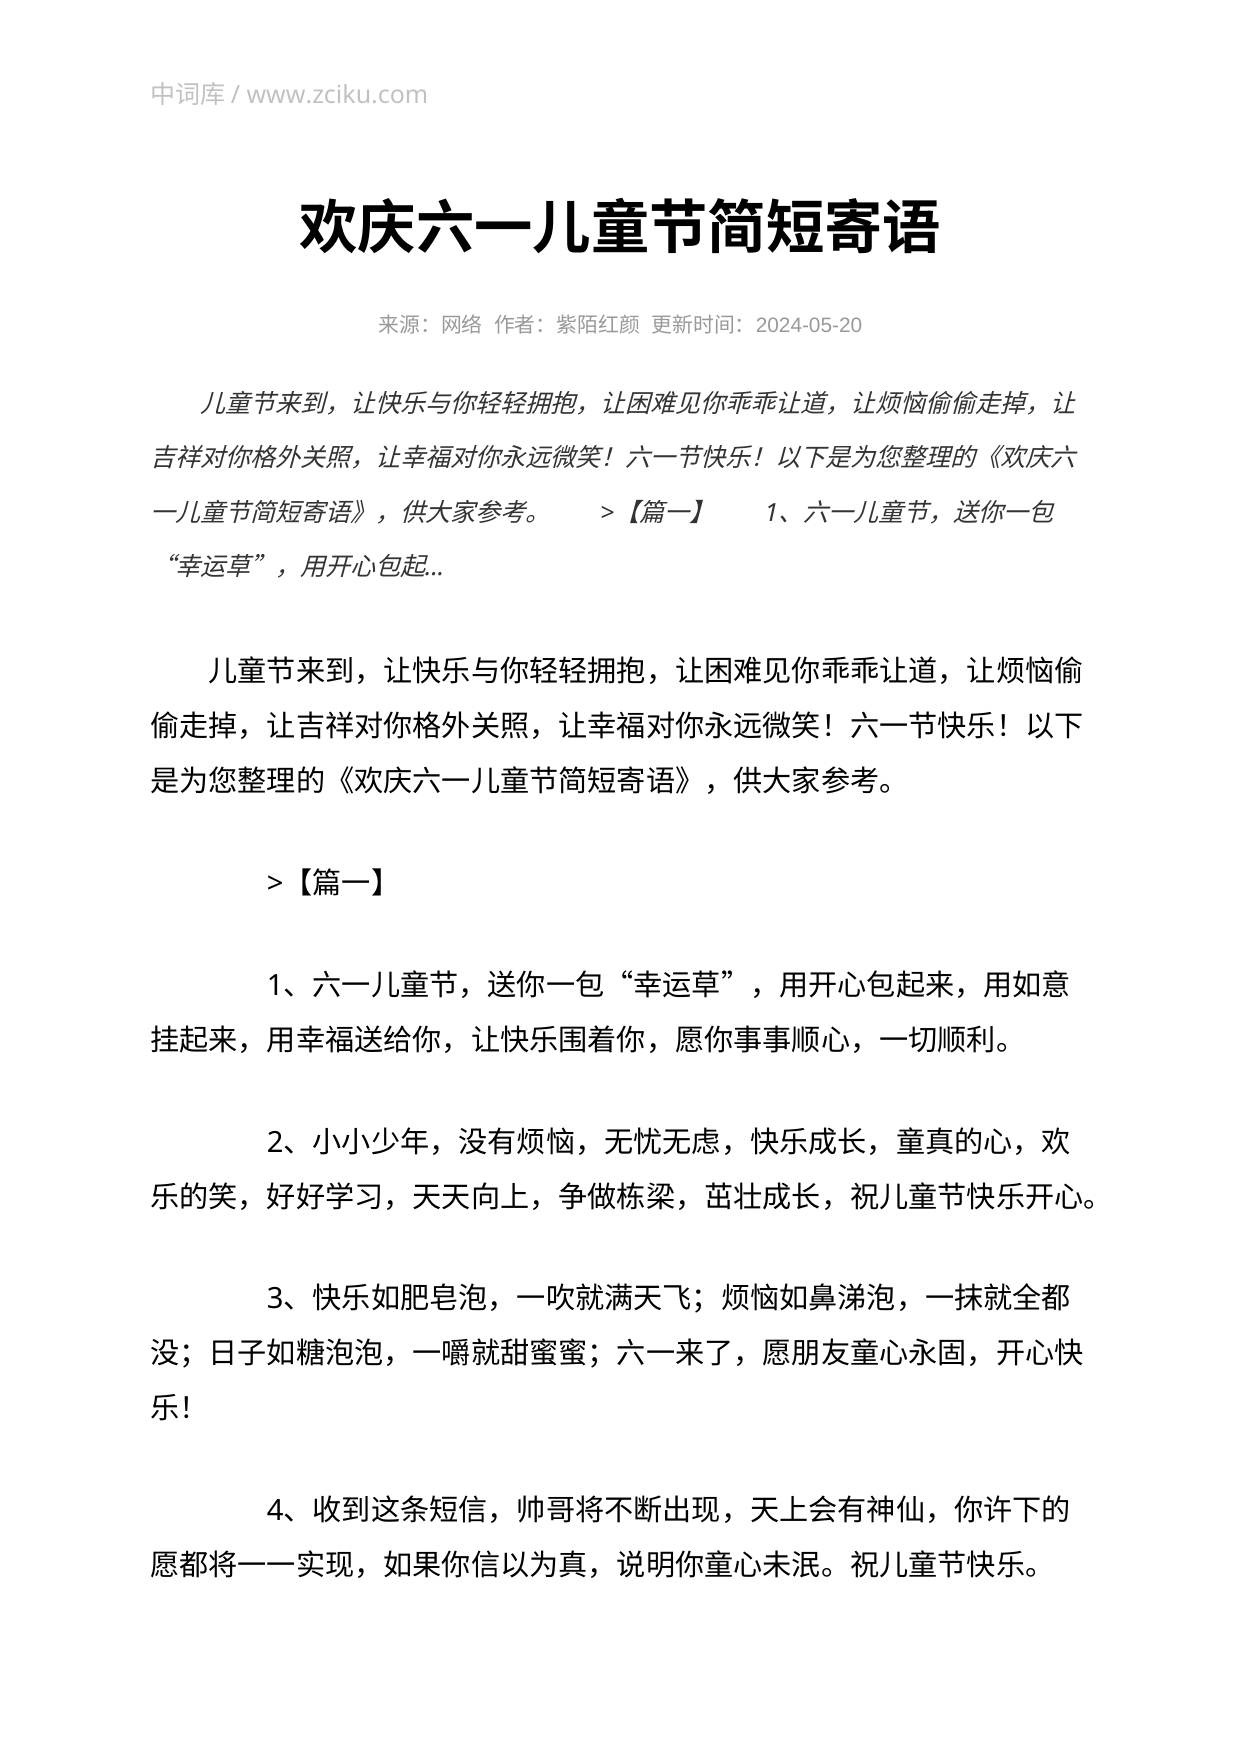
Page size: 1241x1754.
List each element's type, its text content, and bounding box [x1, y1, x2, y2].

text >【篇一】 [150, 859, 1090, 902]
text 1、六一儿童节，送你一包“幸运草”，用开心包起来，用如意挂起来，用幸福送给你，让快乐围着你，愿你事事顺心，一切顺利。 [150, 961, 1090, 1059]
text 儿童节来到，让快乐与你轻轻拥抱，让困难见你乖乖让道，让烦恼偷偷走掉，让吉祥对你格外关照，让幸福对你永远微笑！六一节快乐！以下是为您整理的《欢庆六一儿童节简短寄语》，供大家参考。 [150, 648, 1090, 800]
text 儿童节来到，让快乐与你轻轻拥抱，让困难见你乖乖让道，让烦恼偷偷走掉，让吉祥对你格外关照，让幸福对你永远微笑！六一节快乐！以下是为您整理的《欢庆六一儿童节简短寄语》，供大家参考。 >【篇一】 1、六一儿童节，送你一包“幸运草”，用开心包起... [150, 383, 1090, 583]
text 3、快乐如肥皂泡，一吹就满天飞；烦恼如鼻涕泡，一抹就全都没；日子如糖泡泡，一嚼就甜蜜蜜；六一来了，愿朋友童心永固，开心快乐！ [150, 1275, 1090, 1427]
text 来源：网络 作者：紫陌红颜 更新时间：2024-05-20 [150, 313, 1090, 337]
subtitle 欢庆六一儿童节简短寄语 [150, 181, 1090, 266]
text 2、小小少年，没有烦恼，无忧无虑，快乐成长，童真的心，欢乐的笑，好好学习，天天向上，争做栋梁，茁壮成长，祝儿童节快乐开心。 [150, 1118, 1090, 1215]
text 4、收到这条短信，帅哥将不断出现，天上会有神仙，你许下的愿都将一一实现，如果你信以为真，说明你童心未泯。祝儿童节快乐。 [150, 1487, 1090, 1584]
